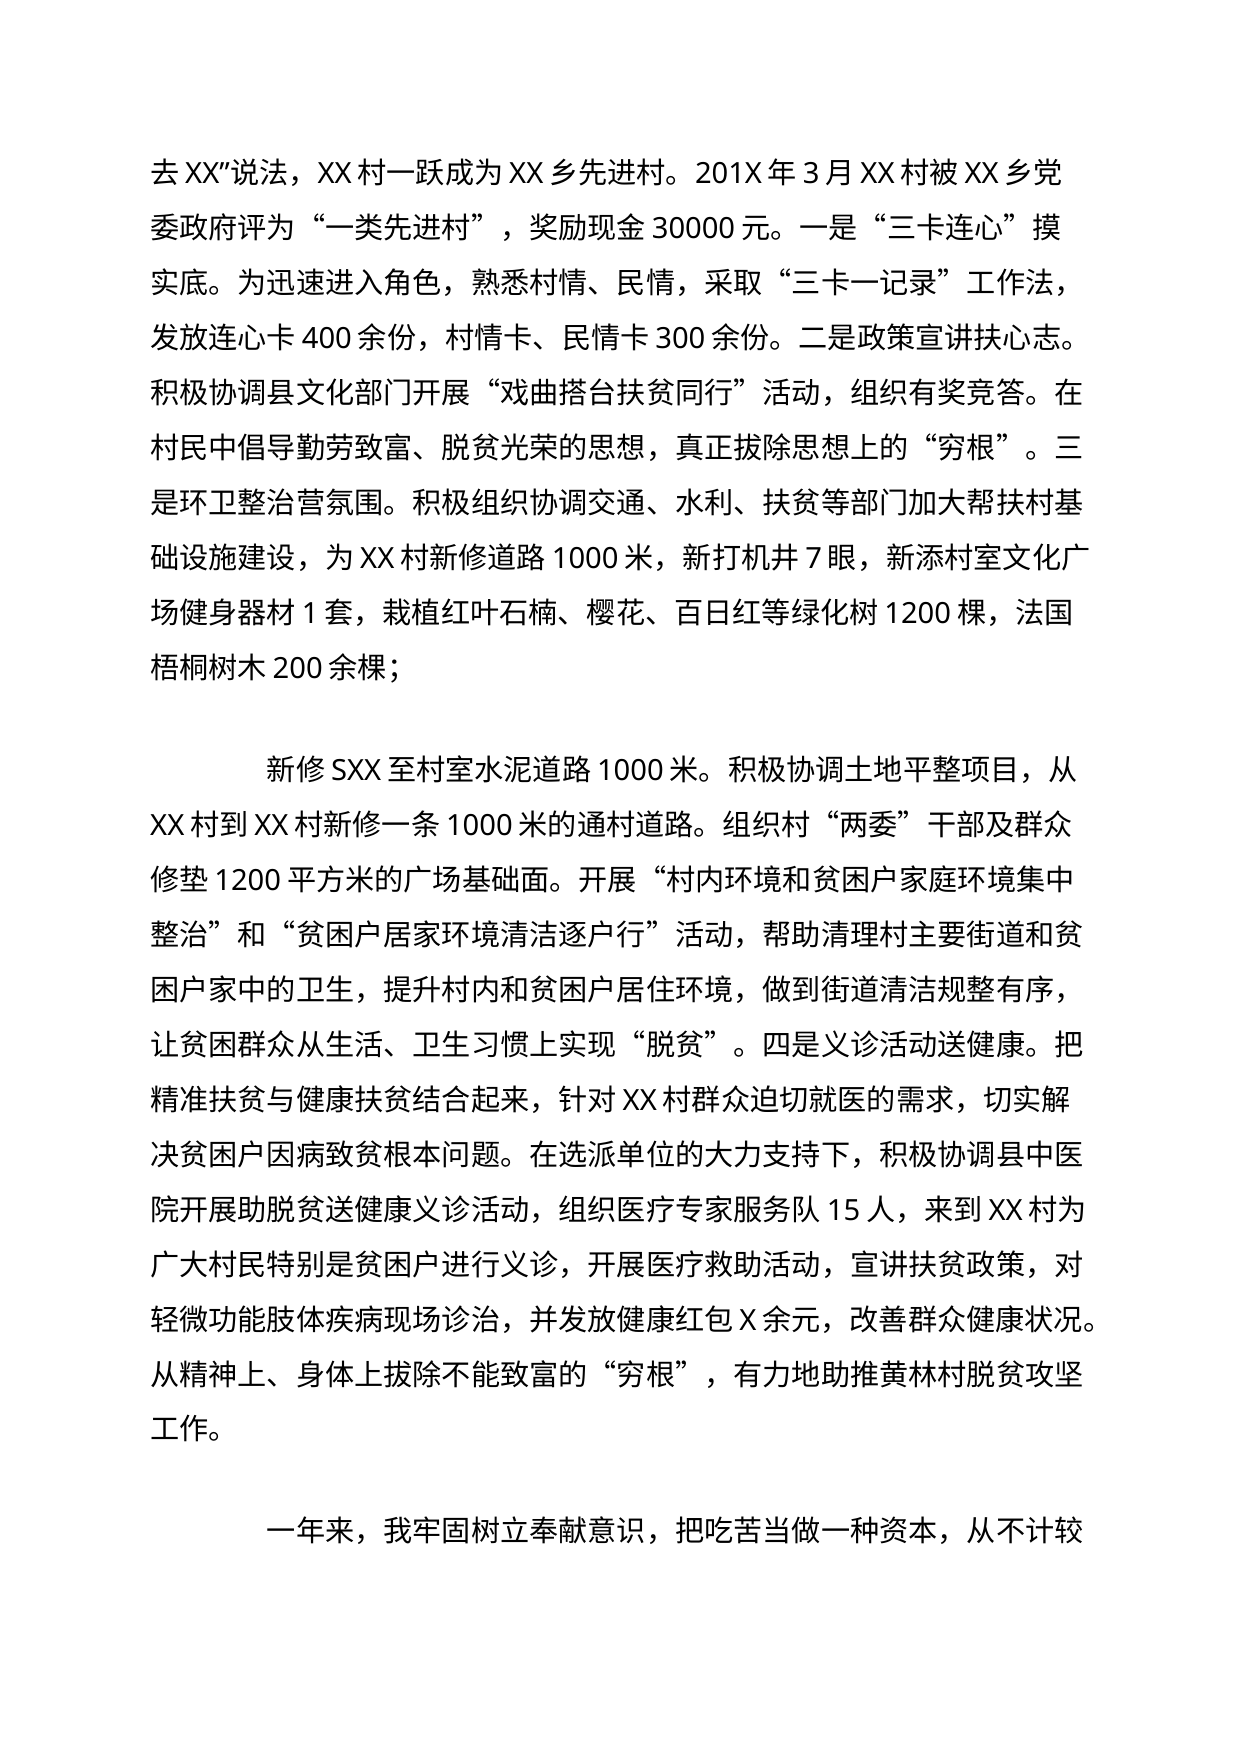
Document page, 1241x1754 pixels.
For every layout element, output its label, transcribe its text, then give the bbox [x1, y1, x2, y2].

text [150, 150, 1090, 687]
text 新修SXX至村室水泥道路1000米。积极协调土地平整项目，从XX村到XX村新修一条1000米的通村道路。组织村“两委”干部及群众修垫1200平方米的广场基础面。开展“村内环境和贫困户家庭环境集中整治”和“贫困户居家环境清洁逐户行”活动，帮助清理村主要街道和贫困户家中的卫生，提升村内和贫困户居住环境，做到街道清洁规整有序，让贫困群众从生活、卫生习惯上实现“脱贫”。四是义诊活动送健康。把精准扶贫与健康扶贫结合起来，针对XX村群众迫切就医的需求，切实解决贫困户因病致贫根本问题。在选派单位的大力支持下，积极协调县中医院开展助脱贫送健康义诊活动，组织医疗专家服务队15人，来到XX村为广大村民特别是贫困户进行义诊，开展医疗救助活动，宣讲扶贫政策，对轻微功能肢体疾病现场诊治，并发放健康红包X余元，改善群众健康状况。从精神上、身体上拔除不能致富的“穷根”，有力地助推黄林村脱贫攻坚工作。 [150, 747, 1090, 1448]
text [150, 1508, 1090, 1550]
